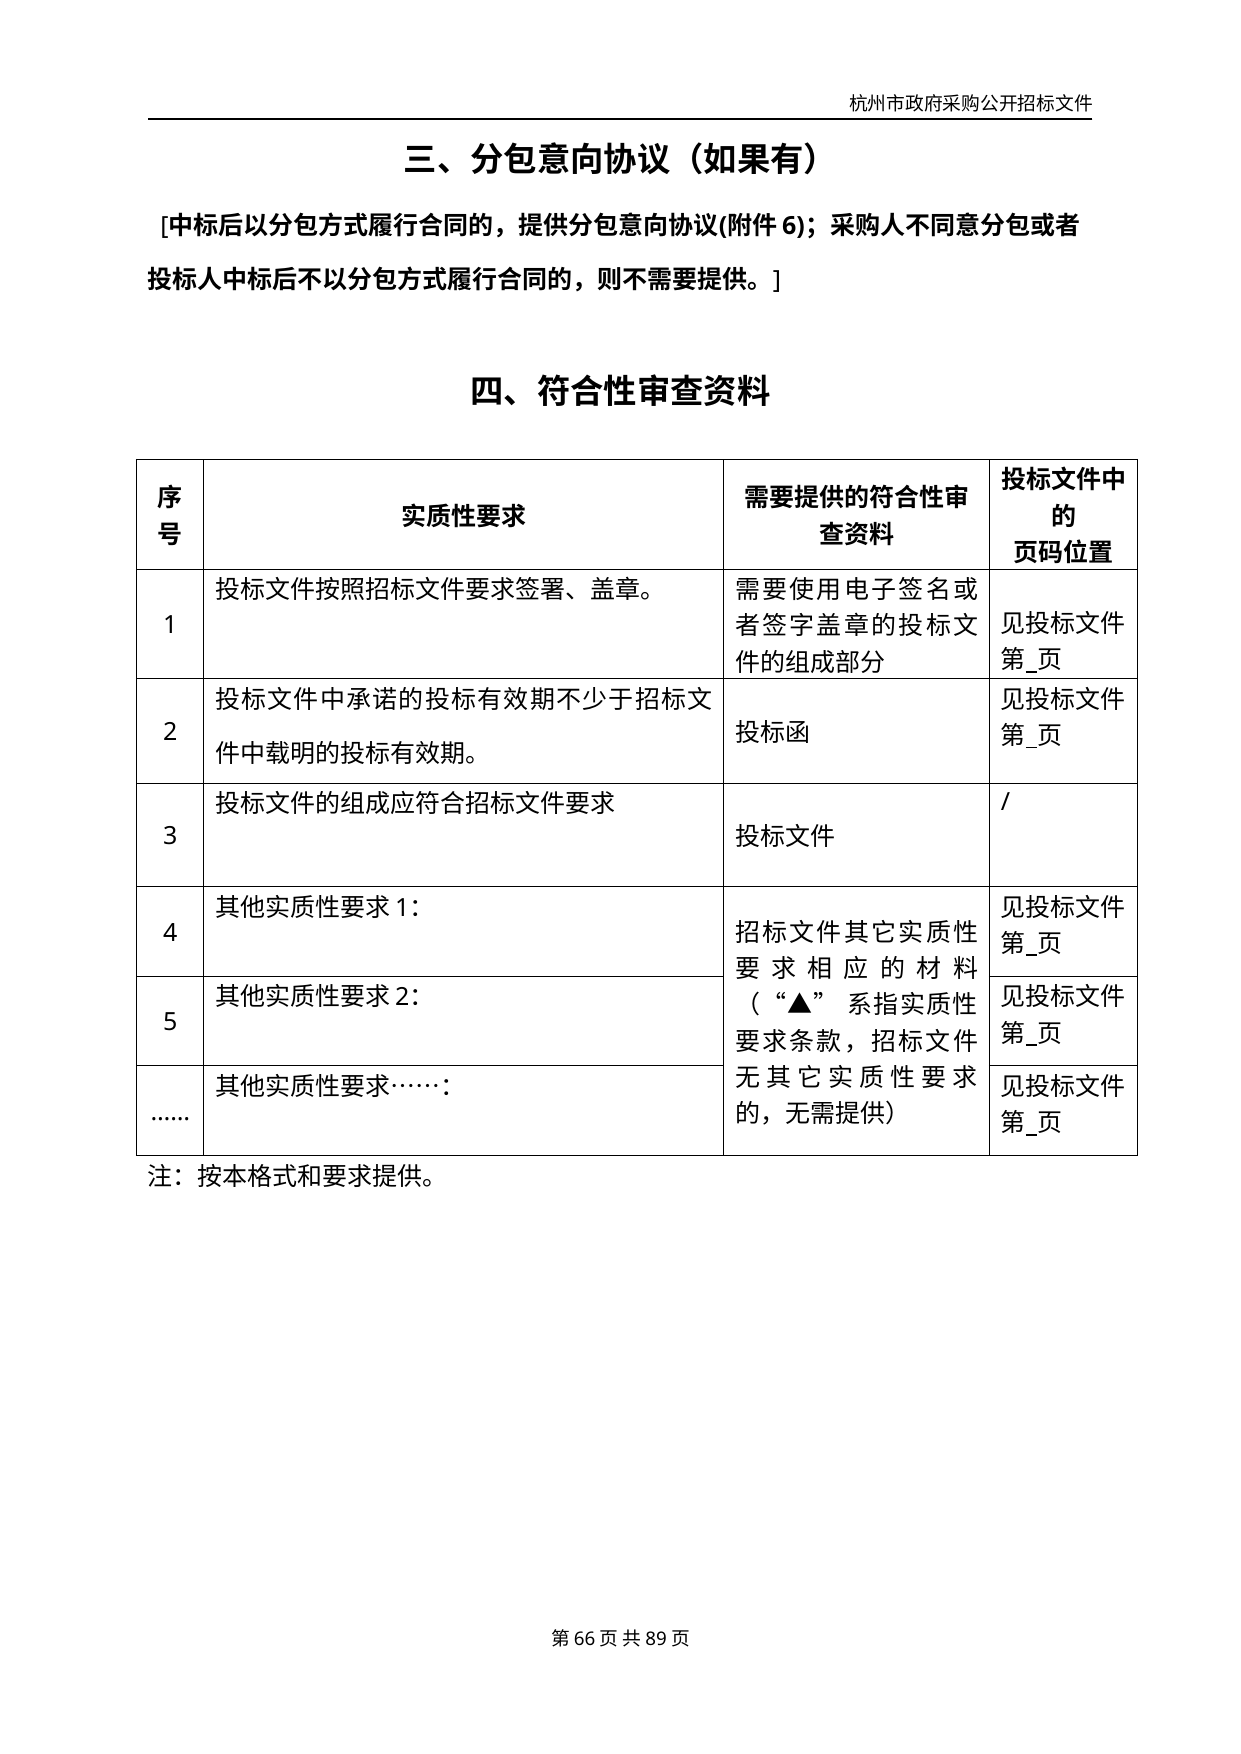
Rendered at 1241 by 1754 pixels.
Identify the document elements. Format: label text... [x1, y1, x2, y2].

text 注：按本格式和要求提供。 [148, 1156, 1049, 1192]
text 三、分包意向协议（如果有） [148, 133, 1092, 181]
table_cell 见投标文件第 页 [990, 887, 1137, 976]
text 四、符合性审查资料 [148, 365, 1092, 413]
table_cell 投标文件 [724, 784, 989, 886]
table_header 实质性要求 [204, 460, 723, 568]
table_cell 投标文件的组成应符合招标文件要求 [204, 784, 723, 886]
table_header 投标文件中的 页码位置 [990, 460, 1137, 568]
text [中标后以分包方式履行合同的，提供分包意向协议(附件6)；采购人不同意分包或者投标人中标后不以分包方式履行合同的，则不需要提供。] [148, 205, 1092, 296]
table_cell 1 [137, 570, 203, 678]
table_header 需要提供的符合性审查资料 [724, 460, 989, 568]
table_header 序号 [137, 460, 203, 568]
table_cell 其他实质性要求1： [204, 887, 723, 976]
table_cell …… [137, 1066, 203, 1155]
table_cell / [990, 784, 1137, 886]
table_cell 见投标文件第 页 [990, 1066, 1137, 1155]
table_cell 2 [137, 679, 203, 782]
table_cell 3 [137, 784, 203, 886]
table_cell 投标函 [724, 679, 989, 782]
table_cell 招标文件其它实质性要求相应的材料（“▲” 系指实质性要求条款，招标文件无其它实质性要求的，无需提供） [724, 887, 989, 1155]
table_cell 需要使用电子签名或者签字盖章的投标文件的组成部分 [724, 570, 989, 678]
table_cell 其他实质性要求……： [204, 1066, 723, 1155]
table_cell 投标文件中承诺的投标有效期不少于招标文件中载明的投标有效期。 [204, 679, 723, 782]
table_cell 投标文件按照招标文件要求签署、盖章。 [204, 570, 723, 678]
table_cell 其他实质性要求2： [204, 977, 723, 1065]
table_cell 5 [137, 977, 203, 1065]
table_cell 见投标文件第 页 [990, 977, 1137, 1065]
table_cell 4 [137, 887, 203, 976]
table_cell 见投标文件 第 页 [990, 570, 1137, 678]
table_cell 见投标文件第 页 [990, 679, 1137, 782]
